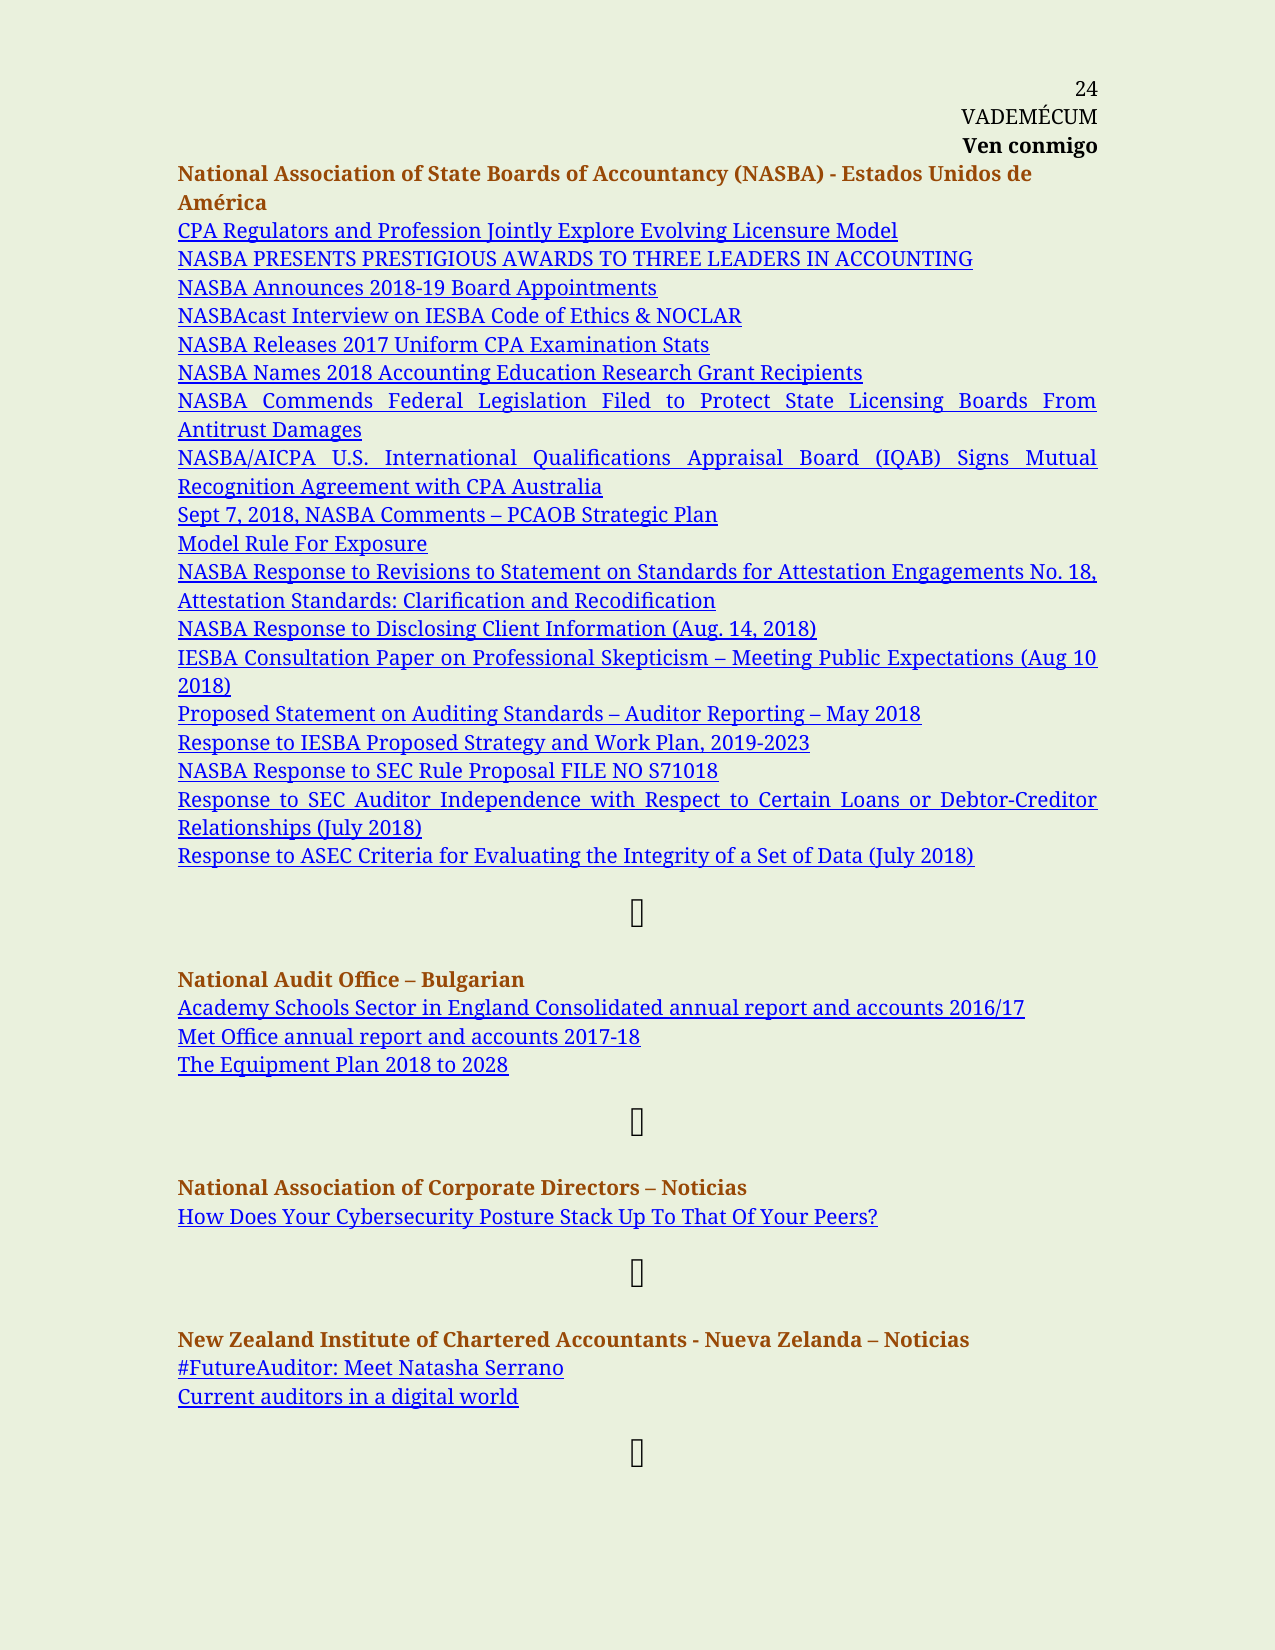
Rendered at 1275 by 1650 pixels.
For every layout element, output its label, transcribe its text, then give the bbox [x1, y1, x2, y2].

text Response to SEC Auditor Independence with Respect to Certain Loans or Debtor-Creditor Relationships (July 2018) [177, 785, 1098, 809]
text National Audit Office – Bulgarian [177, 965, 1098, 993]
text Response to ASEC Criteria for Evaluating the Integrity of a Set of Data (July 2018) [177, 842, 1098, 870]
text National Association of Corporate Directors – Noticias [177, 1173, 1098, 1202]
text Model Rule For Exposure [177, 529, 1098, 557]
text NASBA/AICPA U.S. International Qualifications Appraisal Board (IQAB) Signs Mutual Recognition Agreement with CPA Australia [177, 443, 1098, 468]
text Response to SEC Auditor Independence with Respect to Certain Loans or Debtor-Creditor Relationships (July 2018) [177, 810, 1098, 842]
text Current auditors in a digital world [177, 1382, 1098, 1410]
text NASBA Commends Federal Legislation Filed to Protect State Licensing Boards From Antitrust Damages [177, 387, 1098, 443]
text CPA Regulators and Profession Jointly Explore Evolving Licensure Model [177, 216, 1098, 244]
text NASBA Response to SEC Rule Proposal FILE NO S71018 [177, 756, 1098, 785]
text NASBAcast Interview on IESBA Code of Ethics & NOCLAR [177, 301, 1098, 330]
text NASBA Names 2018 Accounting Education Research Grant Recipients [177, 358, 1098, 387]
text NASBA/AICPA U.S. International Qualifications Appraisal Board (IQAB) Signs Mutual Recognition Agreement with CPA Australia [177, 469, 1098, 500]
text NASBA Releases 2017 Uniform CPA Examination Stats [177, 330, 1098, 358]
text New Zealand Institute of Chartered Accountants - Nueva Zelanda – Noticias [177, 1325, 1098, 1353]
text NASBA Response to Disclosing Client Information (Aug. 14, 2018) [177, 614, 1098, 643]
text Response to IESBA Proposed Strategy and Work Plan, 2019-2023 [177, 728, 1098, 756]
text Sept 7, 2018, NASBA Comments – PCAOB Strategic Plan [177, 500, 1098, 529]
text Proposed Statement on Auditing Standards – Auditor Reporting – May 2018 [177, 699, 1098, 728]
text NASBA Response to Revisions to Statement on Standards for Attestation Engagements No. 18, Attestation Standards: Clarification and Recodification [177, 557, 1098, 614]
text #FutureAuditor: Meet Natasha Serrano [177, 1353, 1098, 1382]
text How Does Your Cybersecurity Posture Stack Up To That Of Your Peers? [177, 1202, 1098, 1230]
text NASBA Announces 2018-19 Board Appointments [177, 273, 1098, 301]
text National Association of State Boards of Accountancy (NASBA) - Estados Unidos de América [177, 159, 1098, 216]
text Academy Schools Sector in England Consolidated annual report and accounts 2016/17 [177, 993, 1098, 1022]
text NASBA PRESENTS PRESTIGIOUS AWARDS TO THREE LEADERS IN ACCOUNTING [177, 244, 1098, 273]
text IESBA Consultation Paper on Professional Skepticism – Meeting Public Expectations (Aug 10 2018) [177, 643, 1098, 667]
text The Equipment Plan 2018 to 2028 [177, 1050, 1098, 1079]
text IESBA Consultation Paper on Professional Skepticism – Meeting Public Expectations (Aug 10 2018) [177, 668, 1098, 699]
text Met Office annual report and accounts 2017-18 [177, 1022, 1098, 1050]
